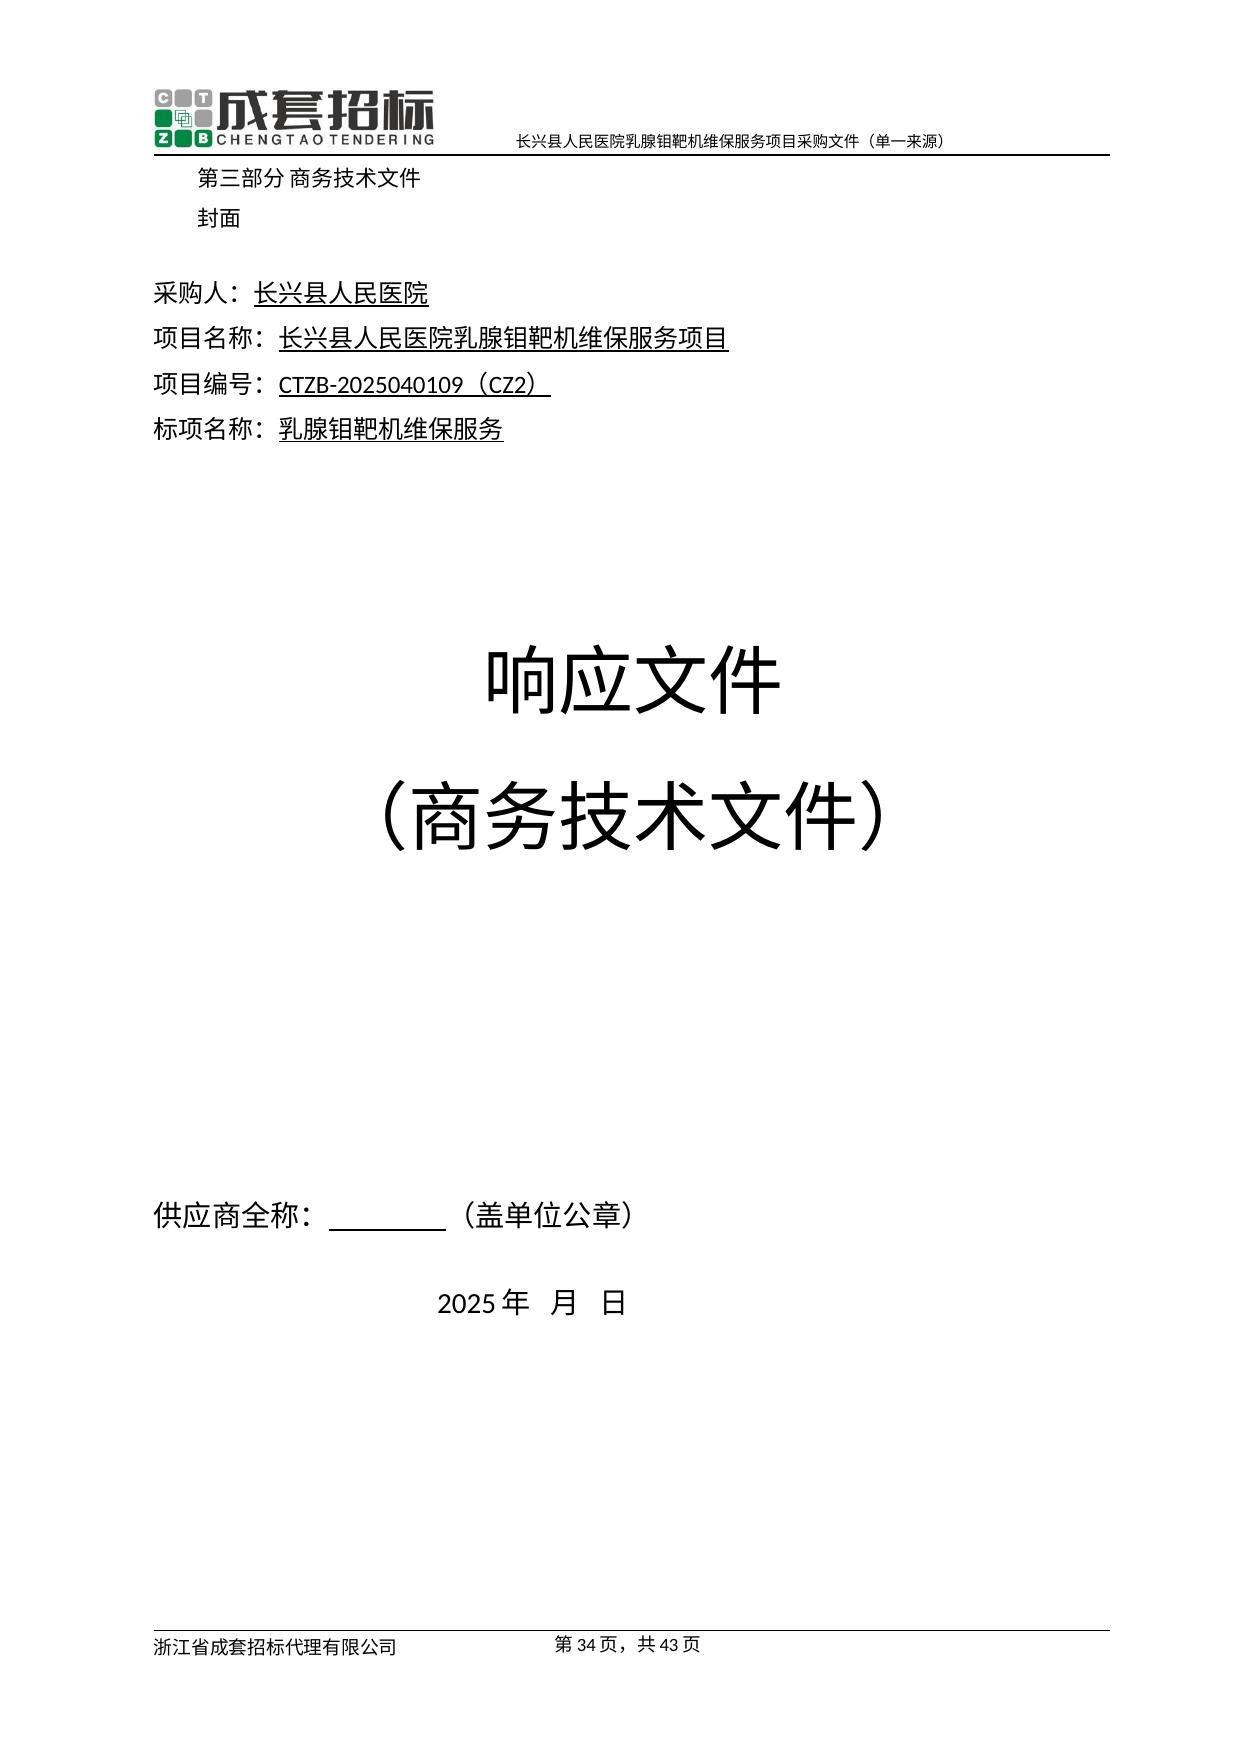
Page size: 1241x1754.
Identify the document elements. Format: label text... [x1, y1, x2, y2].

text 2025年 月 日 [380, 1279, 1110, 1321]
text 供应商全称： （盖单位公章） [153, 1193, 1110, 1235]
text 采购人：长兴县人民医院 [153, 274, 1112, 310]
text （商务技术文件） [153, 757, 1112, 866]
text 项目编号：CTZB-2025040109（CZ2） [153, 364, 1112, 401]
subtitle 封面 [153, 201, 1110, 232]
text 标项名称：乳腺钼靶机维保服务 [153, 409, 1110, 446]
text 响应文件 [153, 622, 1112, 730]
picture [153, 88, 435, 148]
subtitle 第三部分 商务技术文件 [153, 161, 1110, 193]
text 项目名称：长兴县人民医院乳腺钼靶机维保服务项目 [153, 319, 1112, 355]
